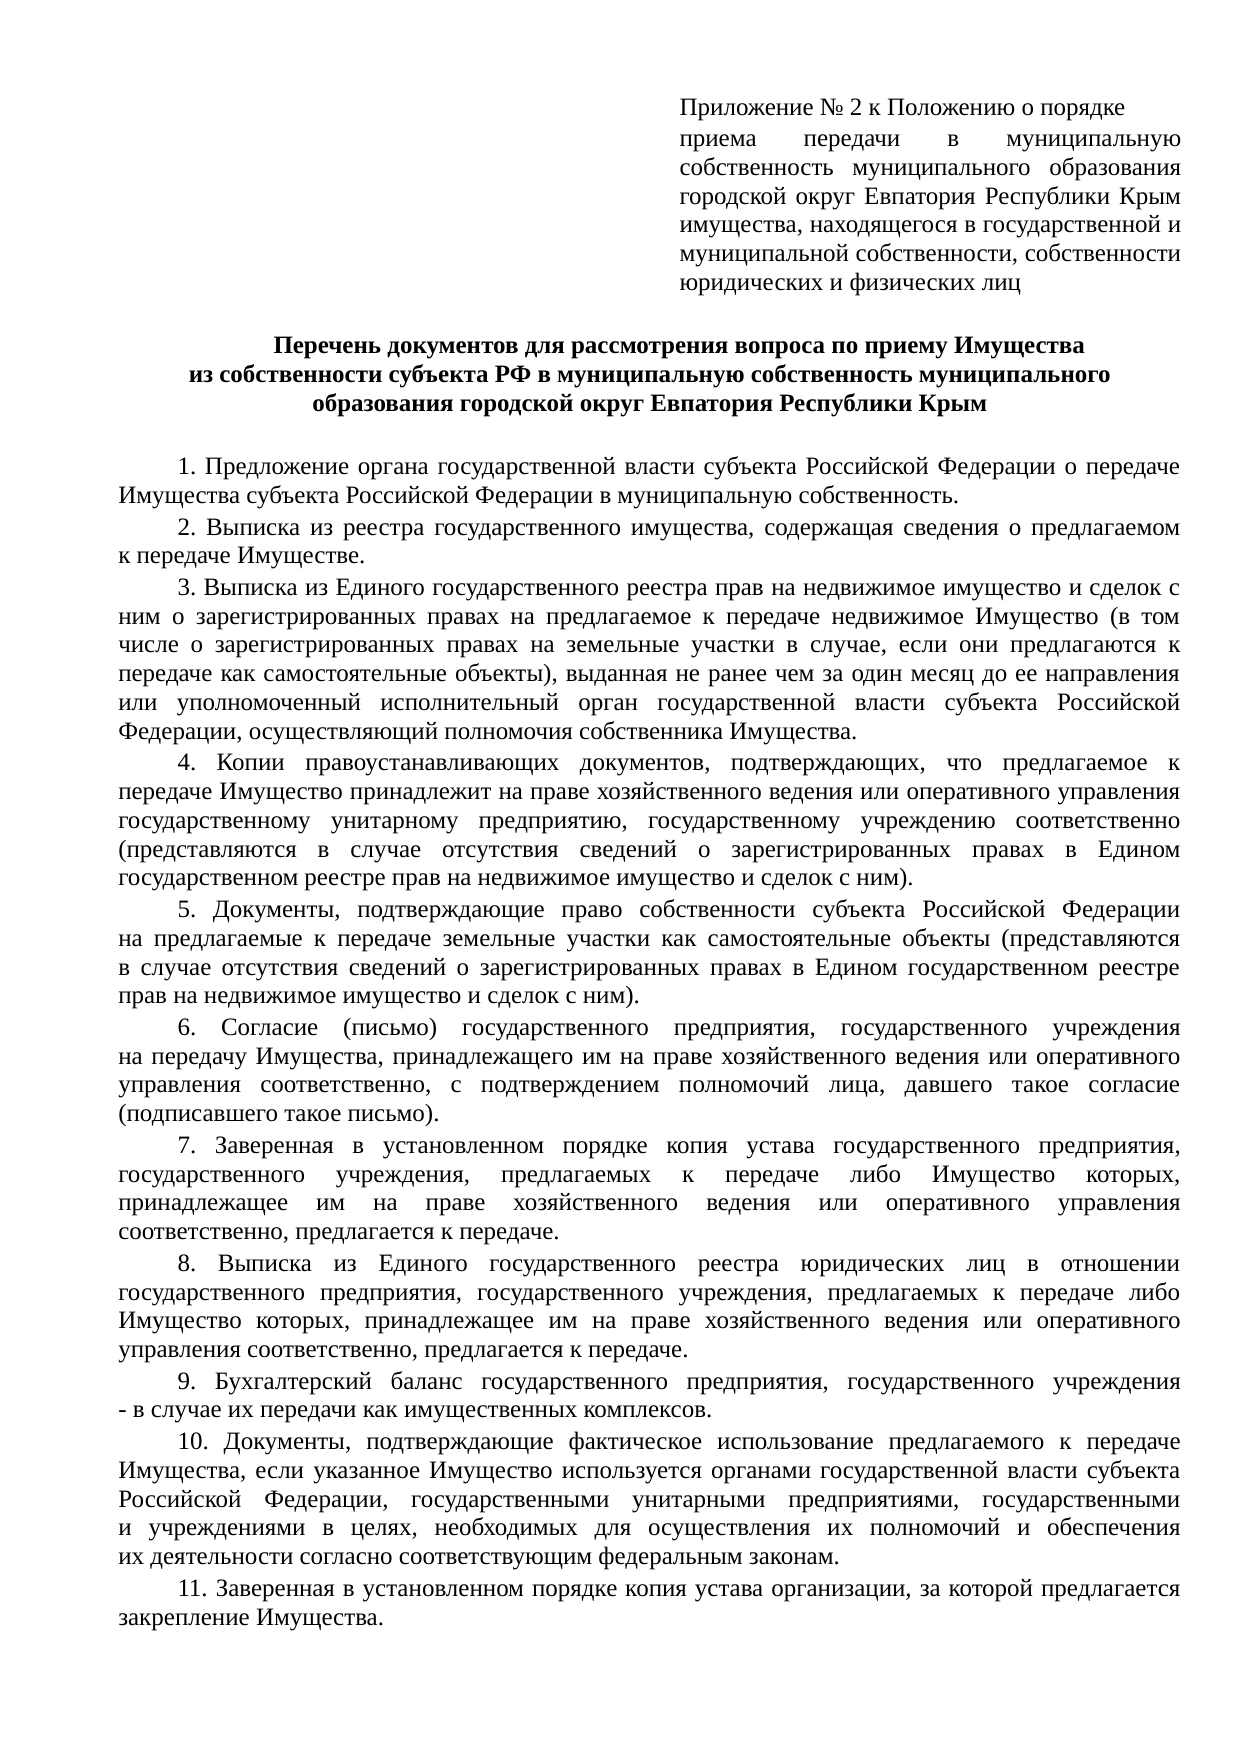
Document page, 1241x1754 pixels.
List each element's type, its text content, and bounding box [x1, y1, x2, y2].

text 11. Заверенная в установленном порядке копия устава организации, за которой предлагается закрепление Имущества. [118, 1573, 1181, 1630]
text Приложение № 2 к Положению о порядке [679, 92, 1181, 120]
text 2. Выписка из реестра государственного имущества, содержащая сведения о предлагаемом к передаче Имуществе. [118, 512, 1181, 569]
text 9. Бухгалтерский баланс государственного предприятия, государственного учреждения - в случае их передачи как имущественных комплексов. [118, 1366, 1181, 1423]
text 4. Копии правоустанавливающих документов, подтверждающих, что предлагаемое к передаче Имущество принадлежит на праве хозяйственного ведения или оперативного управления государственному унитарному предприятию, государственному учреждению соответственно (представляются в случае отсутствия сведений о зарегистрированных правах в Едином государственном реестре прав на недвижимое имущество и сделок с ним). [118, 747, 1181, 891]
text 7. Заверенная в установленном порядке копия устава государственного предприятия, государственного учреждения, предлагаемых к передаче либо Имущество которых, принадлежащее им на праве хозяйственного ведения или оперативного управления соответственно, предлагается к передаче. [118, 1130, 1181, 1245]
text 6. Согласие (письмо) государственного предприятия, государственного учреждения на передачу Имущества, принадлежащего им на праве хозяйственного ведения или оперативного управления соответственно, с подтверждением полномочий лица, давшего такое согласие (подписавшего такое письмо). [118, 1012, 1181, 1127]
text приема передачи в муниципальную собственность муниципального образования городской округ Евпатория Республики Крым имущества, находящегося в государственной и муниципальной собственности, собственности юридических и физических лиц [679, 123, 1181, 296]
text 3. Выписка из Единого государственного реестра прав на недвижимое имущество и сделок с ним о зарегистрированных правах на предлагаемое к передаче недвижимое Имущество (в том числе о зарегистрированных правах на земельные участки в случае, если они предлагаются к передаче как самостоятельные объекты), выданная не ранее чем за один месяц до ее направления или уполномоченный исполнительный орган государственной власти субъекта Российской Федерации, осуществляющий полномочия собственника Имущества. [118, 572, 1181, 744]
text 1. Предложение органа государственной власти субъекта Российской Федерации о передаче Имущества субъекта Российской Федерации в муниципальную собственность. [118, 451, 1181, 509]
text 10. Документы, подтверждающие фактическое использование предлагаемого к передаче Имущества, если указанное Имущество используется органами государственной власти субъекта Российской Федерации, государственными унитарными предприятиями, государственными и учреждениями в целях, необходимых для осуществления их полномочий и обеспечения их деятельности согласно соответствующим федеральным законам. [118, 1426, 1181, 1570]
text 5. Документы, подтверждающие право собственности субъекта Российской Федерации на предлагаемые к передаче земельные участки как самостоятельные объекты (представляются в случае отсутствия сведений о зарегистрированных правах в Едином государственном реестре прав на недвижимое имущество и сделок с ним). [118, 894, 1181, 1009]
text 8. Выписка из Единого государственного реестра юридических лиц в отношении государственного предприятия, государственного учреждения, предлагаемых к передаче либо Имущество которых, принадлежащее им на праве хозяйственного ведения или оперативного управления соответственно, предлагается к передаче. [118, 1248, 1181, 1363]
text Перечень документов для рассмотрения вопроса по приему Имущества из собственности субъекта РФ в муниципальную собственность муниципального образования городской округ Евпатория Республики Крым [118, 330, 1181, 417]
